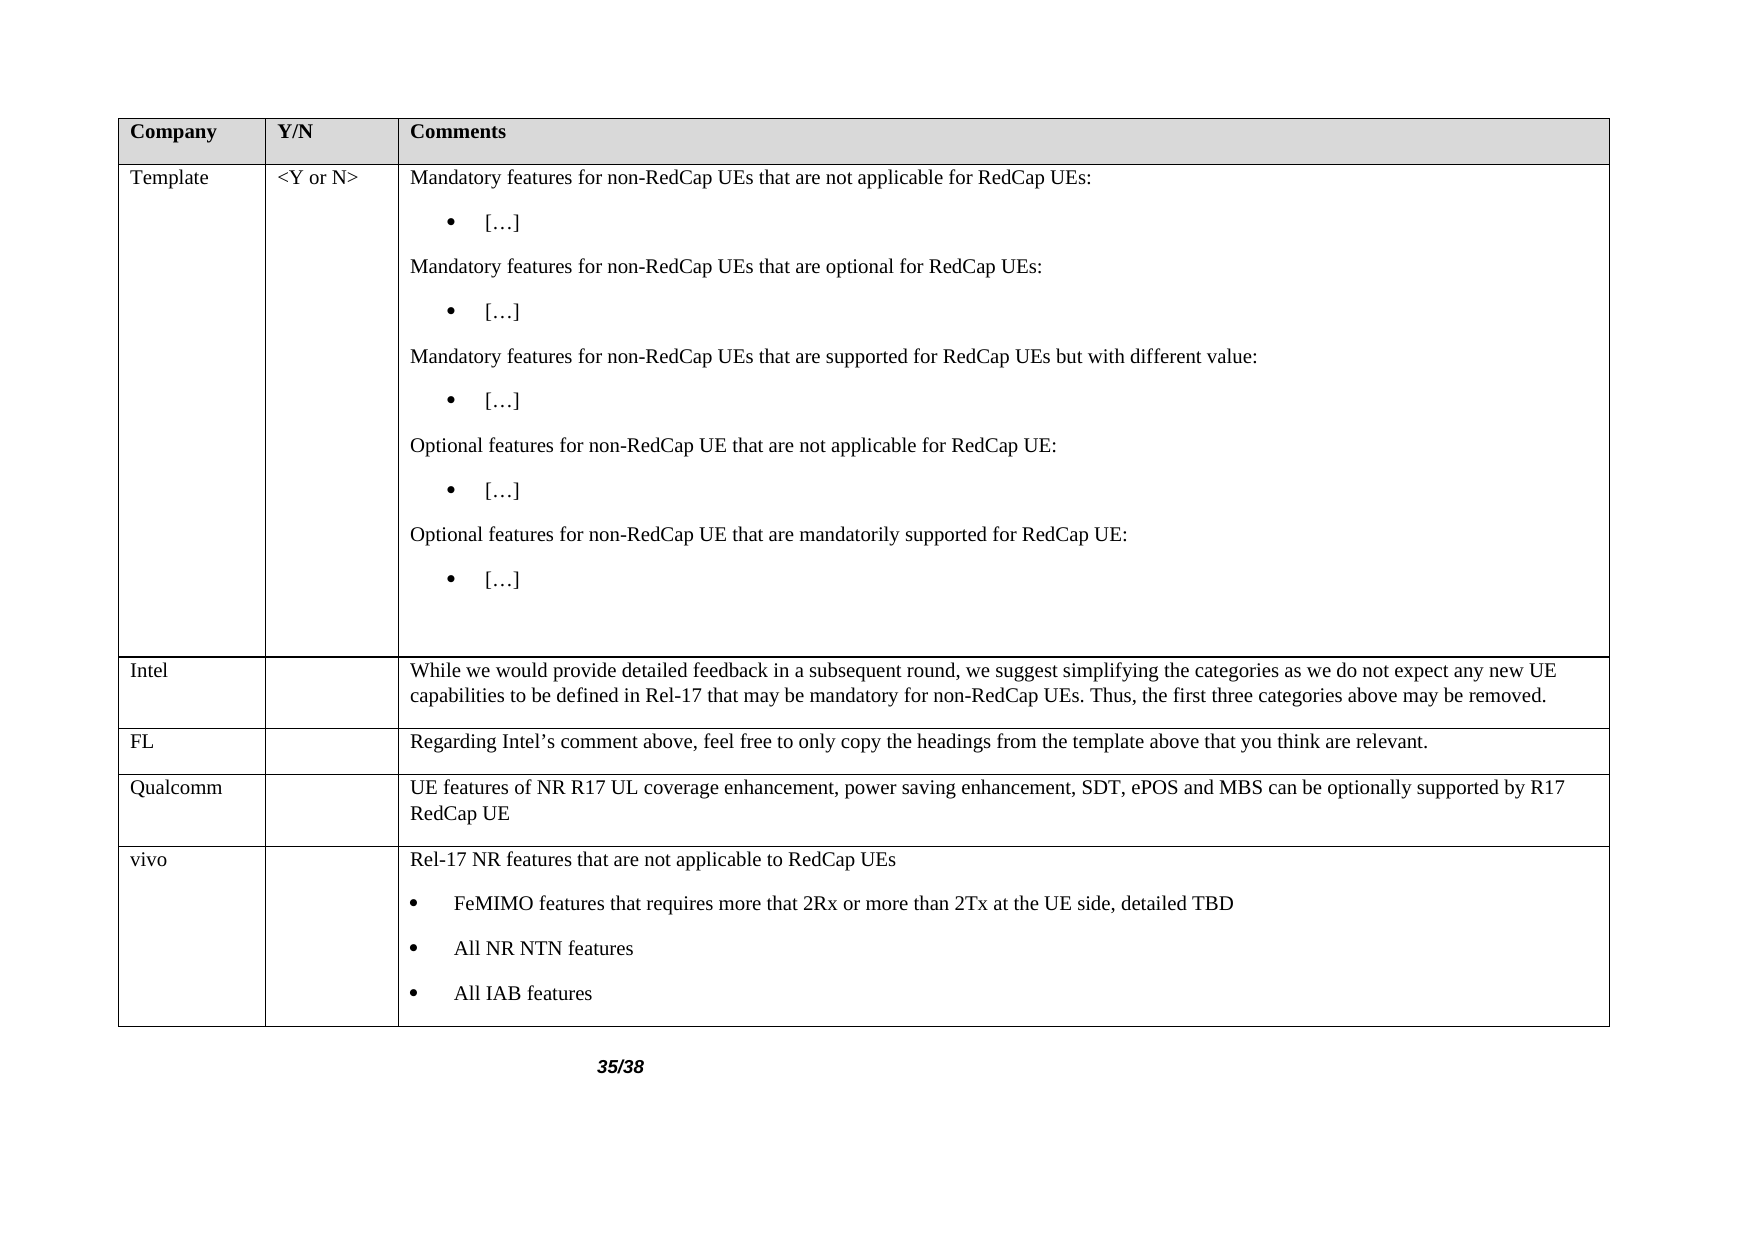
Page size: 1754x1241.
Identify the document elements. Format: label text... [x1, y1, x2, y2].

table_cell Mandatory features for non-RedCap UEs that are not applicable for RedCap UEs: […] Mandatory features for non-RedCap UEs that are optional for RedCap UEs: […] Mandatory features for non-RedCap UEs that are supported for RedCap UEs but with different value: […] Optional features for non-RedCap UE that are not applicable for RedCap UE: […] Optional features for non-RedCap UE that are mandatorily supported for RedCap UE: […] [399, 165, 1609, 656]
table_cell UE features of NR R17 UL coverage enhancement, power saving enhancement, SDT, ePOS and MBS can be optionally supported by R17 RedCap UE [399, 775, 1609, 846]
table_cell [266, 729, 398, 774]
table_cell FL [119, 729, 265, 774]
table_cell Intel [119, 658, 265, 728]
table_cell vivo [119, 847, 265, 1026]
table_header Company [119, 119, 265, 164]
table_cell While we would provide detailed feedback in a subsequent round, we suggest simplifying the categories as we do not expect any new UE capabilities to be defined in Rel-17 that may be mandatory for non-RedCap UEs. Thus, the first three categories above may be removed. [399, 658, 1609, 728]
table_header Comments [399, 119, 1609, 164]
table_header Y/N [266, 119, 398, 164]
table_cell Template [119, 165, 265, 656]
table_cell [266, 658, 398, 728]
table_cell Rel-17 NR features that are not applicable to RedCap UEs FeMIMO features that requires more that 2Rx or more than 2Tx at the UE side, detailed TBD All NR NTN features All IAB features [399, 847, 1609, 1026]
table_cell [266, 847, 398, 1026]
table_cell Qualcomm [119, 775, 265, 846]
table_cell <Y or N> [266, 165, 398, 656]
table_cell [266, 775, 398, 846]
table_cell Regarding Intel’s comment above, feel free to only copy the headings from the template above that you think are relevant. [399, 729, 1609, 774]
